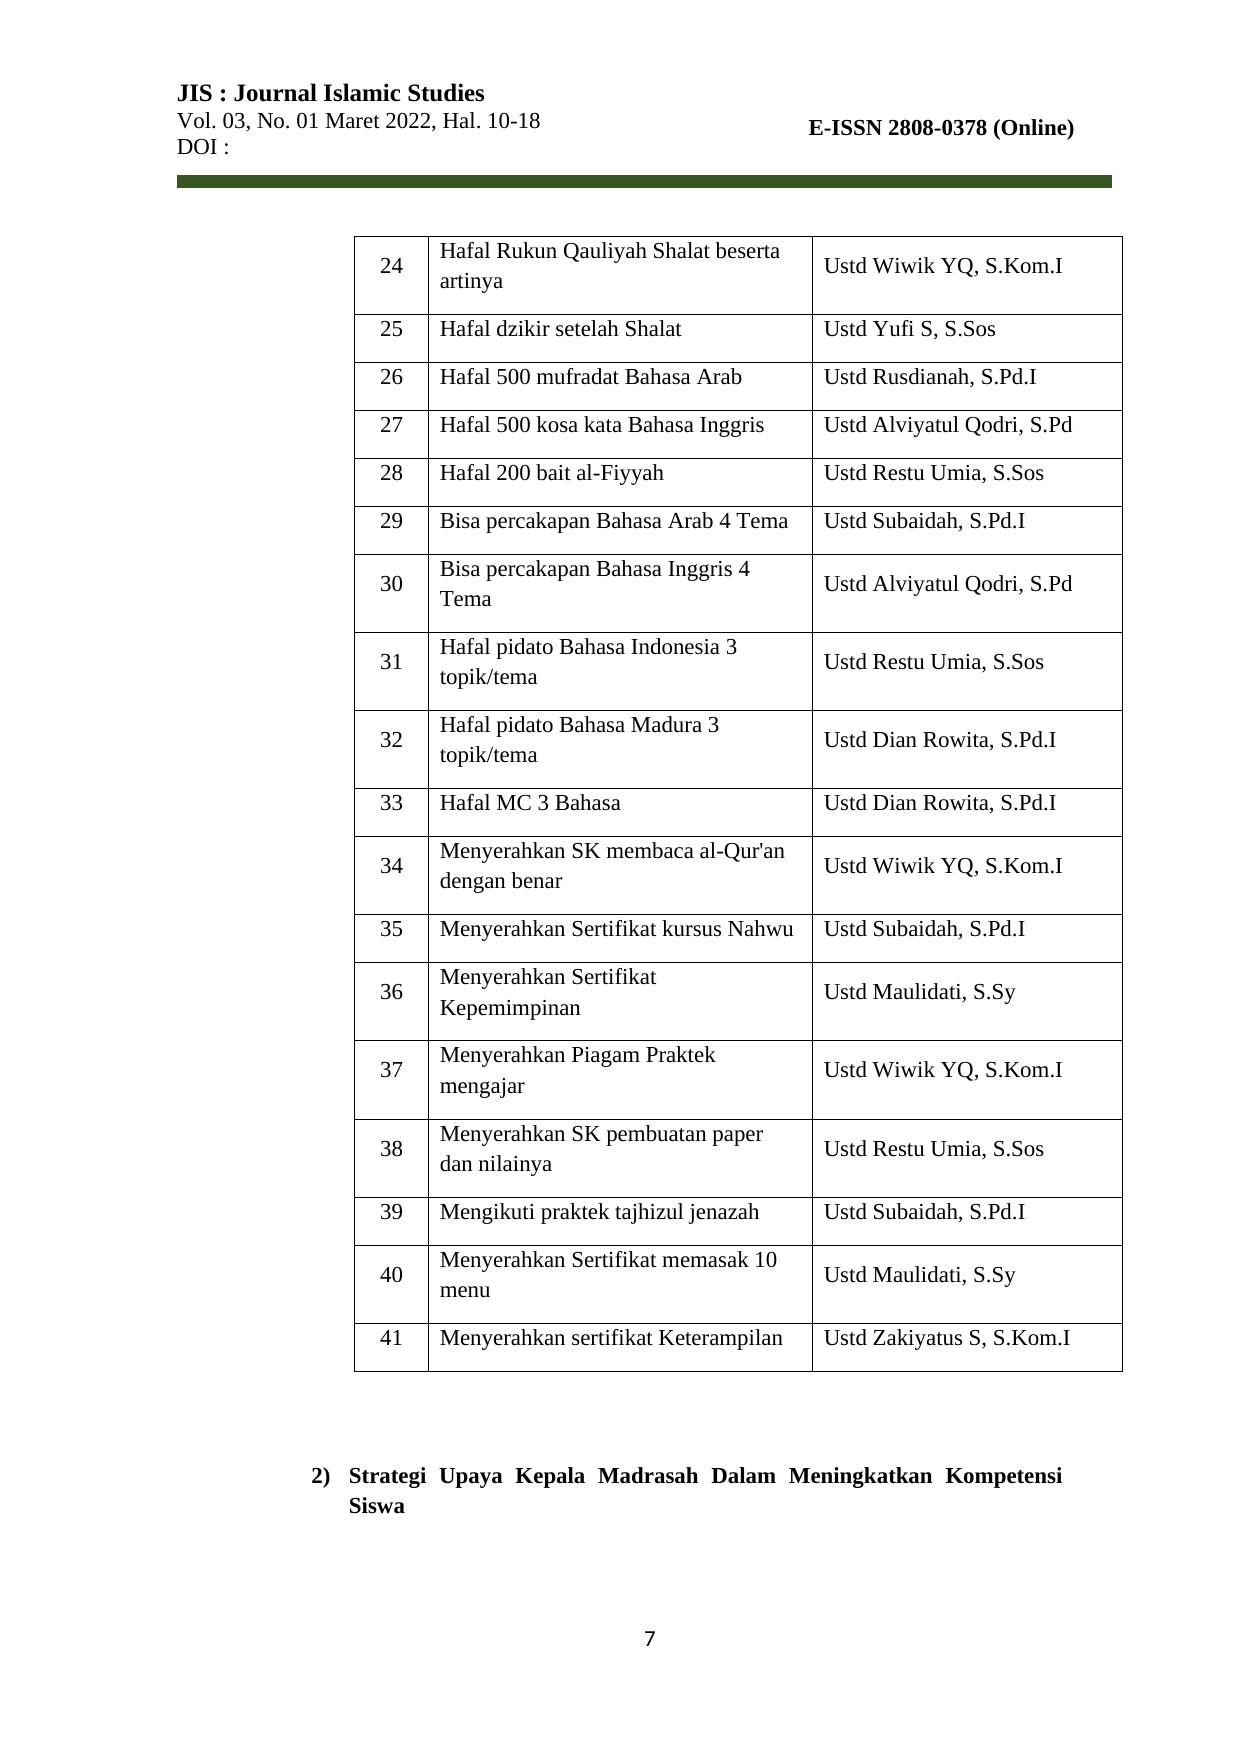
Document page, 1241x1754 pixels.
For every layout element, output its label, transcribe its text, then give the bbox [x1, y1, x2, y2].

table_cell Hafal Rukun Qauliyah Shalat beserta artinya [429, 237, 812, 314]
table_cell 41 [355, 1324, 428, 1371]
table_cell 38 [355, 1120, 428, 1197]
table_cell Menyerahkan Sertifikat memasak 10 menu [429, 1246, 812, 1323]
table_cell Ustd Zakiyatus S, S.Kom.I [813, 1324, 1122, 1371]
table_cell Hafal dzikir setelah Shalat [429, 315, 812, 362]
table_cell 37 [355, 1041, 428, 1118]
table_cell 33 [355, 789, 428, 836]
table_cell 39 [355, 1198, 428, 1244]
table_cell Menyerahkan Sertifikat Kepemimpinan [429, 963, 812, 1040]
table_cell 27 [355, 411, 428, 458]
table_cell Ustd Subaidah, S.Pd.I [813, 915, 1122, 962]
table_cell 40 [355, 1246, 428, 1323]
table_cell Hafal pidato Bahasa Indonesia 3 topik/tema [429, 633, 812, 710]
table_cell Ustd Restu Umia, S.Sos [813, 459, 1122, 506]
table_cell Ustd Rusdianah, S.Pd.I [813, 363, 1122, 410]
table_cell Ustd Alviyatul Qodri, S.Pd [813, 411, 1122, 458]
table_cell Hafal 500 kosa kata Bahasa Inggris [429, 411, 812, 458]
table_cell 34 [355, 837, 428, 914]
table_cell 36 [355, 963, 428, 1040]
table_cell Ustd Maulidati, S.Sy [813, 1246, 1122, 1323]
table_cell 28 [355, 459, 428, 506]
table_cell Bisa percakapan Bahasa Arab 4 Tema [429, 507, 812, 554]
table_cell Bisa percakapan Bahasa Inggris 4 Tema [429, 555, 812, 632]
table_cell Ustd Subaidah, S.Pd.I [813, 1198, 1122, 1244]
table_cell Ustd Restu Umia, S.Sos [813, 1120, 1122, 1197]
table_cell 24 [355, 237, 428, 314]
table_cell Ustd Wiwik YQ, S.Kom.I [813, 1041, 1122, 1118]
table_cell Ustd Wiwik YQ, S.Kom.I [813, 837, 1122, 914]
table_cell Mengikuti praktek tajhizul jenazah [429, 1198, 812, 1244]
table_cell 26 [355, 363, 428, 410]
table_cell Ustd Maulidati, S.Sy [813, 963, 1122, 1040]
table_cell Hafal pidato Bahasa Madura 3 topik/tema [429, 711, 812, 788]
table_cell 31 [355, 633, 428, 710]
table_cell Ustd Dian Rowita, S.Pd.I [813, 711, 1122, 788]
table_cell 25 [355, 315, 428, 362]
table_cell Hafal MC 3 Bahasa [429, 789, 812, 836]
table_cell Menyerahkan SK membaca al-Qur'an dengan benar [429, 837, 812, 914]
table_cell 32 [355, 711, 428, 788]
table_cell Menyerahkan sertifikat Keterampilan [429, 1324, 812, 1371]
table_cell Ustd Yufi S, S.Sos [813, 315, 1122, 362]
table_cell Menyerahkan Piagam Praktek mengajar [429, 1041, 812, 1118]
table_cell Menyerahkan Sertifikat kursus Nahwu [429, 915, 812, 962]
table_cell Hafal 200 bait al-Fiyyah [429, 459, 812, 506]
table_cell Ustd Dian Rowita, S.Pd.I [813, 789, 1122, 836]
table_cell Hafal 500 mufradat Bahasa Arab [429, 363, 812, 410]
table_cell Ustd Subaidah, S.Pd.I [813, 507, 1122, 554]
list Strategi Upaya Kepala Madrasah Dalam Meningkatkan Kompetensi Siswa [311, 1462, 1063, 1519]
table_cell 35 [355, 915, 428, 962]
table_cell Ustd Alviyatul Qodri, S.Pd [813, 555, 1122, 632]
table_cell Menyerahkan SK pembuatan paper dan nilainya [429, 1120, 812, 1197]
table_cell 29 [355, 507, 428, 554]
table_cell 30 [355, 555, 428, 632]
table_cell Ustd Wiwik YQ, S.Kom.I [813, 237, 1122, 314]
table_cell Ustd Restu Umia, S.Sos [813, 633, 1122, 710]
